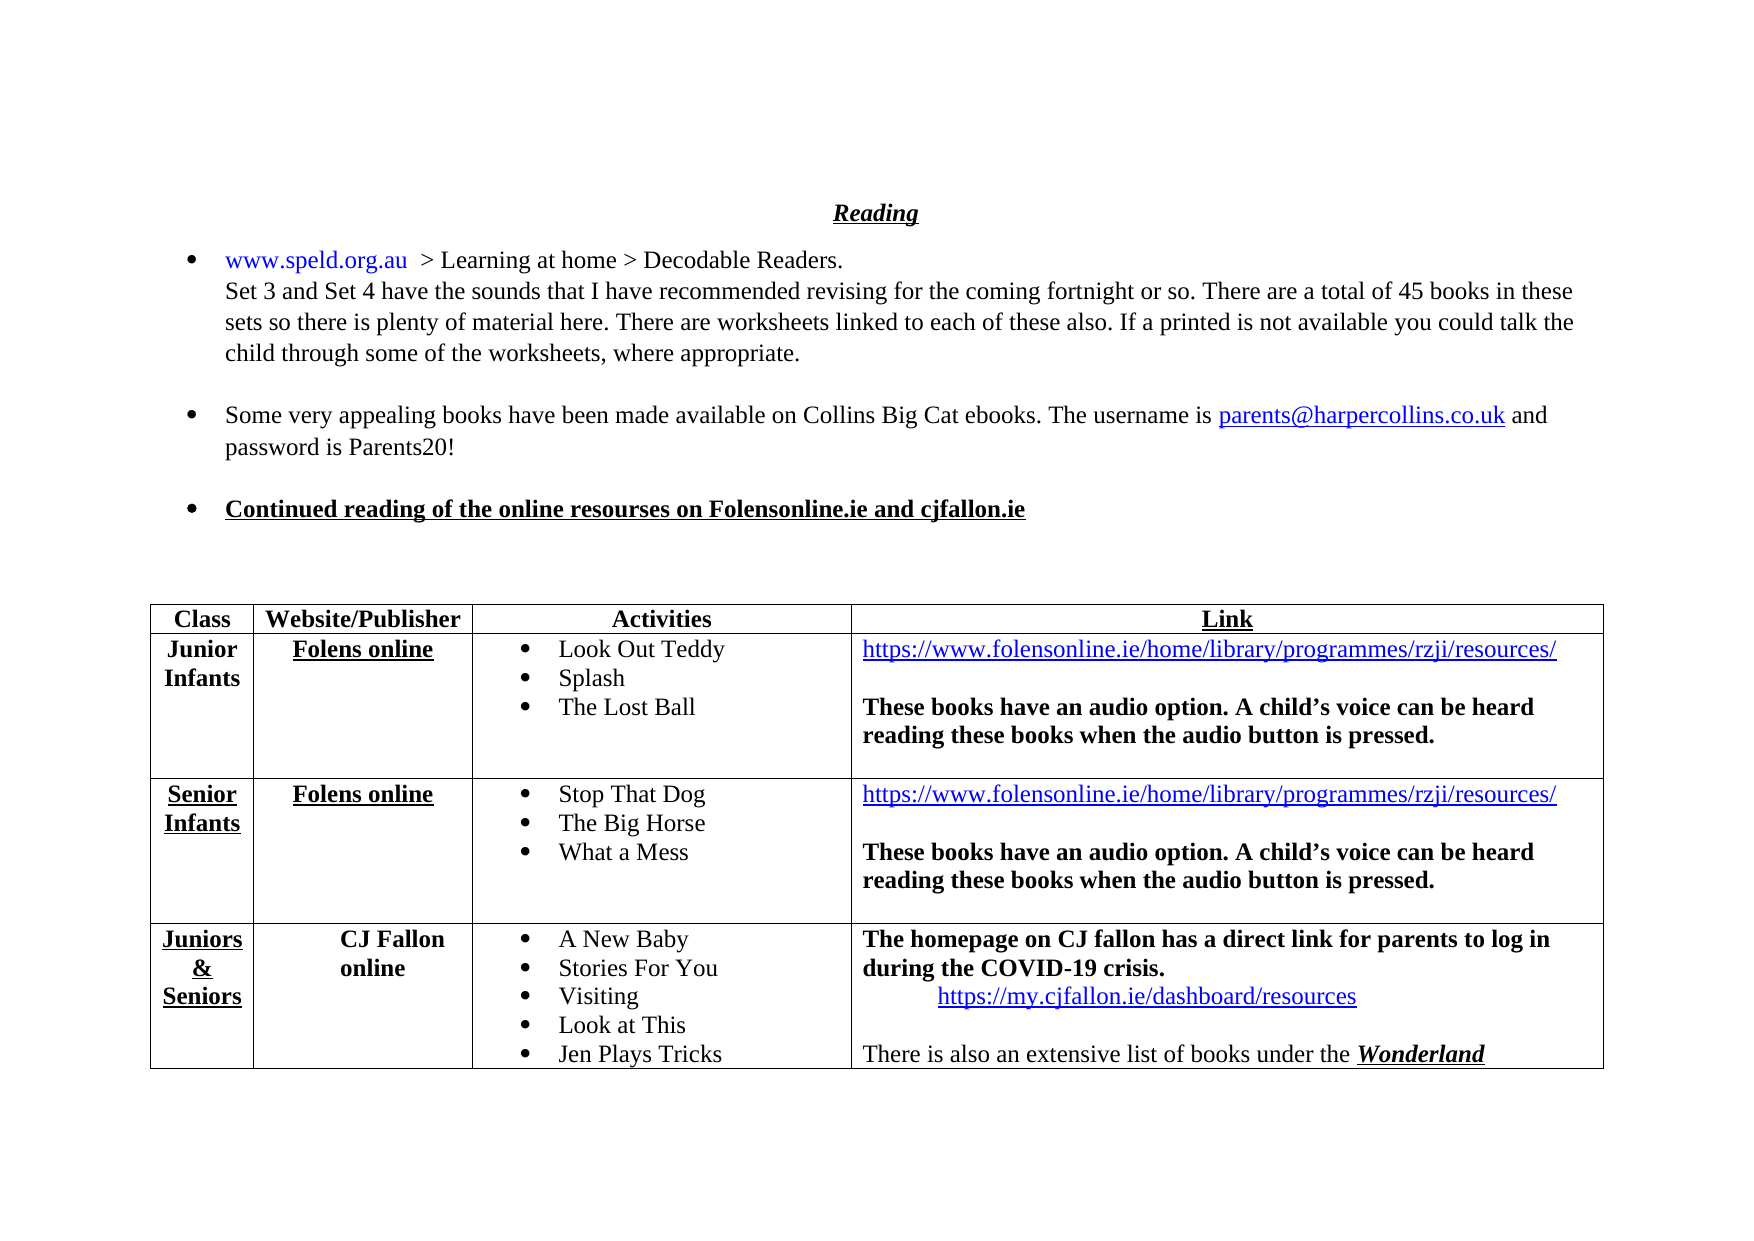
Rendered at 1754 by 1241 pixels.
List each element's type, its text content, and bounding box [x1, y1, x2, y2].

table_cell Junior Infants [151, 634, 253, 778]
table_cell Folens online [254, 779, 472, 923]
table_header Activities [473, 605, 851, 633]
table_cell Juniors & Seniors [151, 924, 253, 1068]
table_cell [852, 924, 1603, 1068]
table_cell https://www.folensonline.ie/home/library/programmes/rzji/resources/ These books have an audio option. A child’s voice can be heard reading these books when the audio button is pressed. [852, 634, 1603, 778]
list Some very appealing books have been made available on Collins Big Cat ebooks. The username is parents@harpercollins.co.uk and password is Parents20! [187, 401, 1604, 460]
table_cell Stop That Dog The Big Horse What a Mess [473, 779, 851, 923]
list Set 3 and Set 4 have the sounds that I have recommended revising for the coming fortnight or so. There are a total of 45 books in these sets so there is plenty of material here. There are worksheets linked to each of these also. If a printed is not available you could talk the child through some of the worksheets, where appropriate. [225, 276, 1604, 367]
text Reading [150, 198, 1604, 226]
table_header Class [151, 605, 253, 633]
list www.speld.org.au > Learning at home > Decodable Readers. [187, 245, 1604, 274]
table_header Link [852, 605, 1603, 633]
table_cell CJ Fallon online [254, 924, 472, 1068]
table_cell Folens online [254, 634, 472, 778]
table_cell https://www.folensonline.ie/home/library/programmes/rzji/resources/ These books have an audio option. A child’s voice can be heard reading these books when the audio button is pressed. [852, 779, 1603, 923]
list Continued reading of the online resourses on Folensonline.ie and cjfallon.ie [187, 494, 1604, 522]
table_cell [473, 924, 851, 1068]
table_cell Look Out Teddy Splash The Lost Ball [473, 634, 851, 778]
table_cell Senior Infants [151, 779, 253, 923]
table_header Website/Publisher [254, 605, 472, 633]
